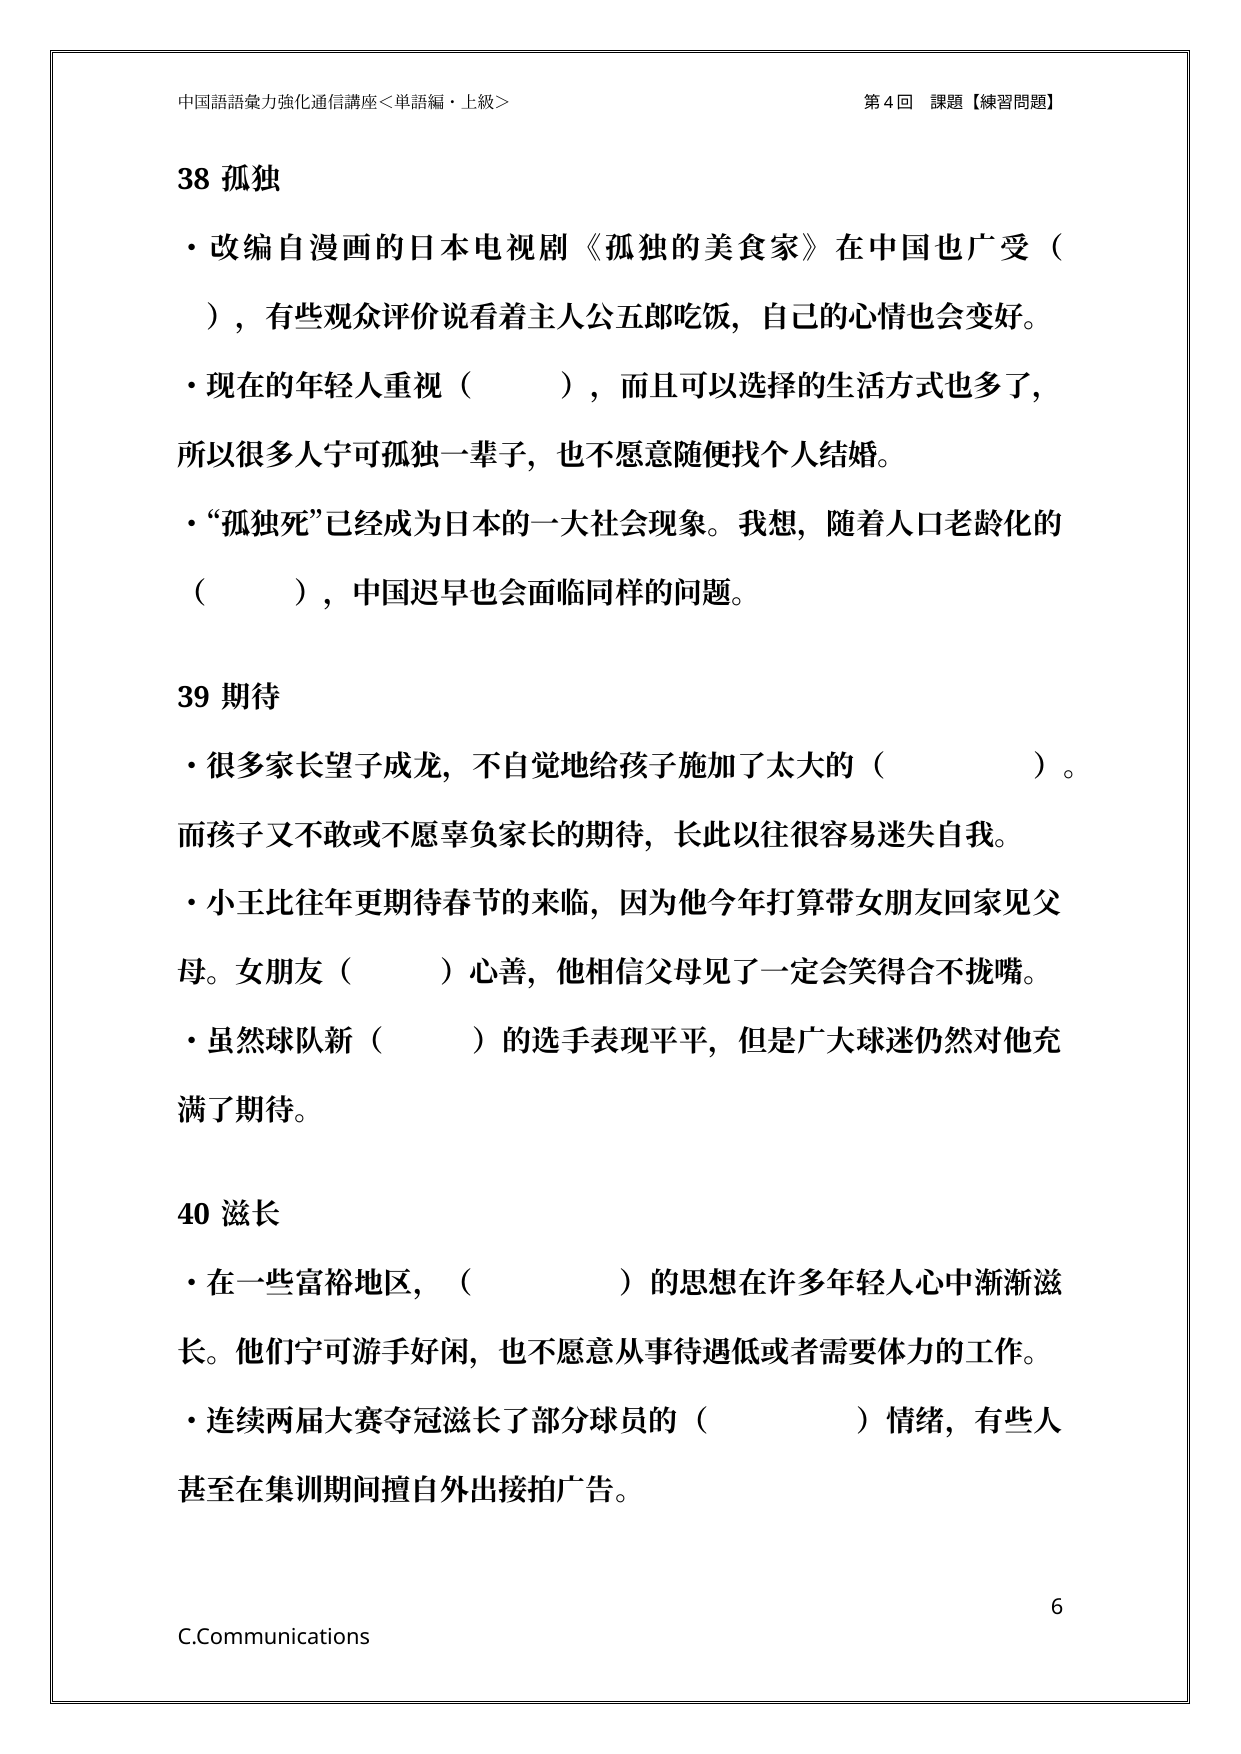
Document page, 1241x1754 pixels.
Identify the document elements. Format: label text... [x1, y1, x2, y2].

text ・改编自漫画的日本电视剧《孤独的美食家》在中国也广受（ ），有些观众评价说看着主人公五郎吃饭，自己的心情也会变好。 [177, 212, 1063, 350]
text ・“孤独死”已经成为日本的一大社会现象。我想，随着人口老龄化的（ ），中国迟早也会面临同样的问题。 [177, 488, 1063, 626]
text ・很多家长望子成龙，不自觉地给孩子施加了太大的（ ）。而孩子又不敢或不愿辜负家长的期待，长此以往很容易迷失自我。 [177, 729, 1063, 867]
text ・小王比往年更期待春节的来临，因为他今年打算带女朋友回家见父母。女朋友（ ）心善，他相信父母见了一定会笑得合不拢嘴。 [177, 867, 1063, 1005]
text ・在一些富裕地区，（ ）的思想在许多年轻人心中渐渐滋长。他们宁可游手好闲，也不愿意从事待遇低或者需要体力的工作。 [177, 1246, 1063, 1384]
text 39 期待 [177, 660, 1063, 729]
text 40 滋长 [177, 1177, 1063, 1246]
text ・现在的年轻人重视（ ），而且可以选择的生活方式也多了，所以很多人宁可孤独一辈子，也不愿意随便找个人结婚。 [177, 350, 1063, 488]
text ・连续两届大赛夺冠滋长了部分球员的（ ）情绪，有些人甚至在集训期间擅自外出接拍广告。 [177, 1384, 1063, 1522]
text 38 孤独 [177, 143, 1063, 212]
text ・虽然球队新（ ）的选手表现平平，但是广大球迷仍然对他充满了期待。 [177, 1005, 1063, 1143]
